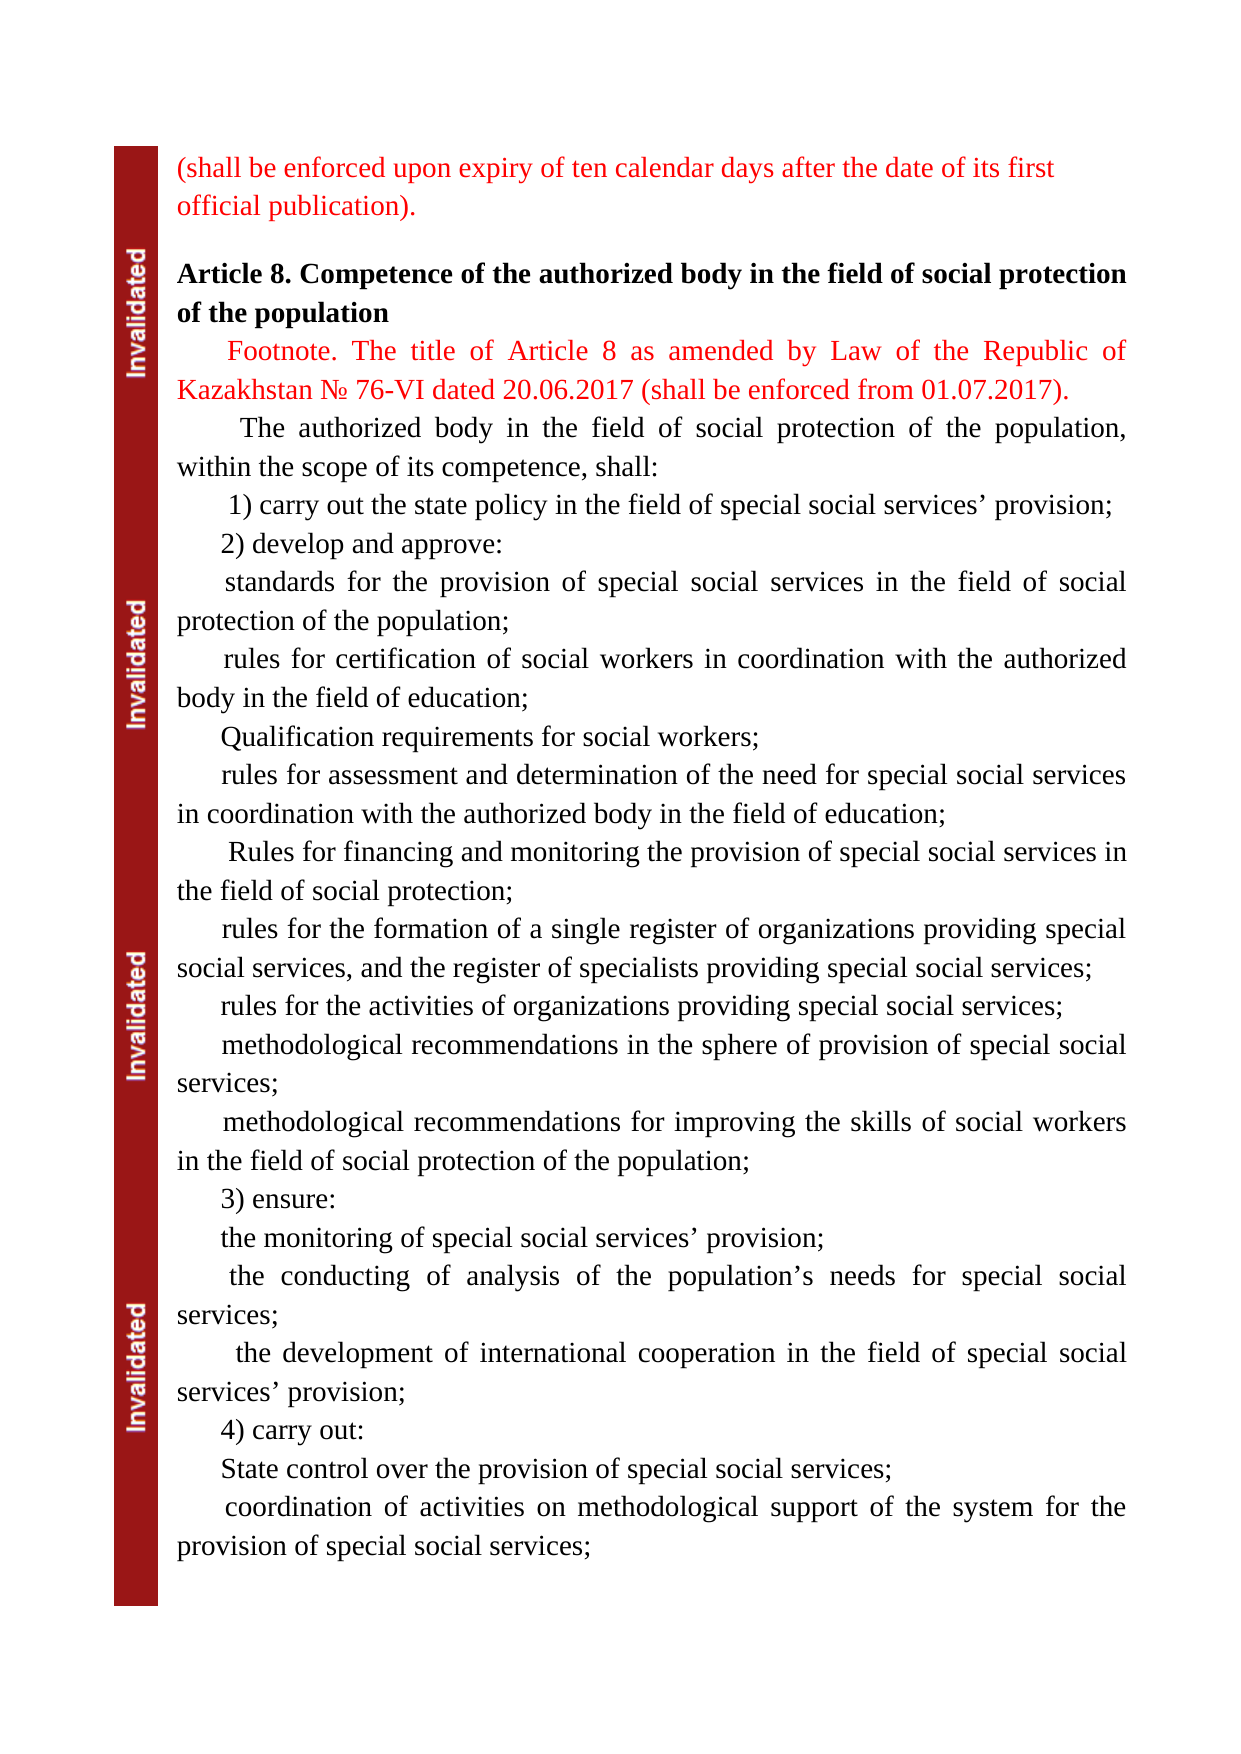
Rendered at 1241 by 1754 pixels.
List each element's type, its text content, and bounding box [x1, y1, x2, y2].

picture [114, 1562, 158, 1606]
picture [114, 983, 158, 988]
picture [114, 714, 158, 719]
picture [114, 637, 158, 642]
text rules for certification of social workers in coordination with the authorized body in the field of education; [112, 642, 1128, 714]
text State control over the provision of special social services; [112, 1451, 1128, 1484]
text standards for the provision of special social services in the field of social protection of the population; [112, 564, 1128, 637]
picture [114, 1022, 158, 1027]
picture [114, 1484, 158, 1489]
picture [114, 829, 158, 834]
text The authorized body in the field of social protection of the population, within the scope of its competence, shall: [112, 410, 1128, 482]
text rules for the formation of a single register of organizations providing special social services, and the register of specialists providing special social services; [112, 911, 1128, 983]
text rules for assessment and determination of the need for special social services in coordination with the authorized body in the field of education; [112, 757, 1128, 829]
text the monitoring of special social services’ provision; [112, 1220, 1128, 1253]
picture [114, 146, 158, 150]
text 3) ensure: [112, 1181, 1128, 1215]
picture [114, 1176, 158, 1181]
picture [114, 1330, 158, 1335]
picture [114, 252, 158, 256]
text the conducting of analysis of the population’s needs for special social services; [112, 1258, 1128, 1330]
picture [114, 1099, 158, 1104]
picture [114, 1446, 158, 1451]
text 1) carry out the state policy in the field of special social services’ provision; [112, 487, 1128, 521]
picture [114, 521, 158, 526]
picture [114, 405, 158, 410]
text rules for the activities of organizations providing special social services; [112, 988, 1128, 1022]
picture [114, 1253, 158, 1258]
text methodological recommendations for improving the skills of social workers in the field of social protection of the population; [112, 1104, 1128, 1176]
text Article 8. Competence of the authorized body in the field of social protection of the population [112, 256, 1128, 328]
text Qualification requirements for social workers; [112, 719, 1128, 752]
text Rules for financing and monitoring the provision of special social services in the field of social protection; [112, 834, 1128, 906]
picture [114, 328, 158, 333]
picture [114, 906, 158, 911]
picture [114, 559, 158, 564]
picture [114, 1215, 158, 1220]
text 2) develop and approve: [112, 526, 1128, 559]
text the development of international cooperation in the field of special social services’ provision; [112, 1335, 1128, 1407]
text Footnote. The title of Article 8 as amended by Law of the Republic of Kazakhstan № 76-VI dated 20.06.2017 (shall be enforced from 01.07.2017). [112, 333, 1128, 405]
picture [114, 752, 158, 757]
text 4) carry out: [112, 1412, 1128, 1446]
picture [114, 482, 158, 487]
text methodological recommendations in the sphere of provision of special social services; [112, 1027, 1128, 1099]
picture [114, 1407, 158, 1412]
text coordination of activities on methodological support of the system for the provision of special social services; [112, 1489, 1128, 1562]
